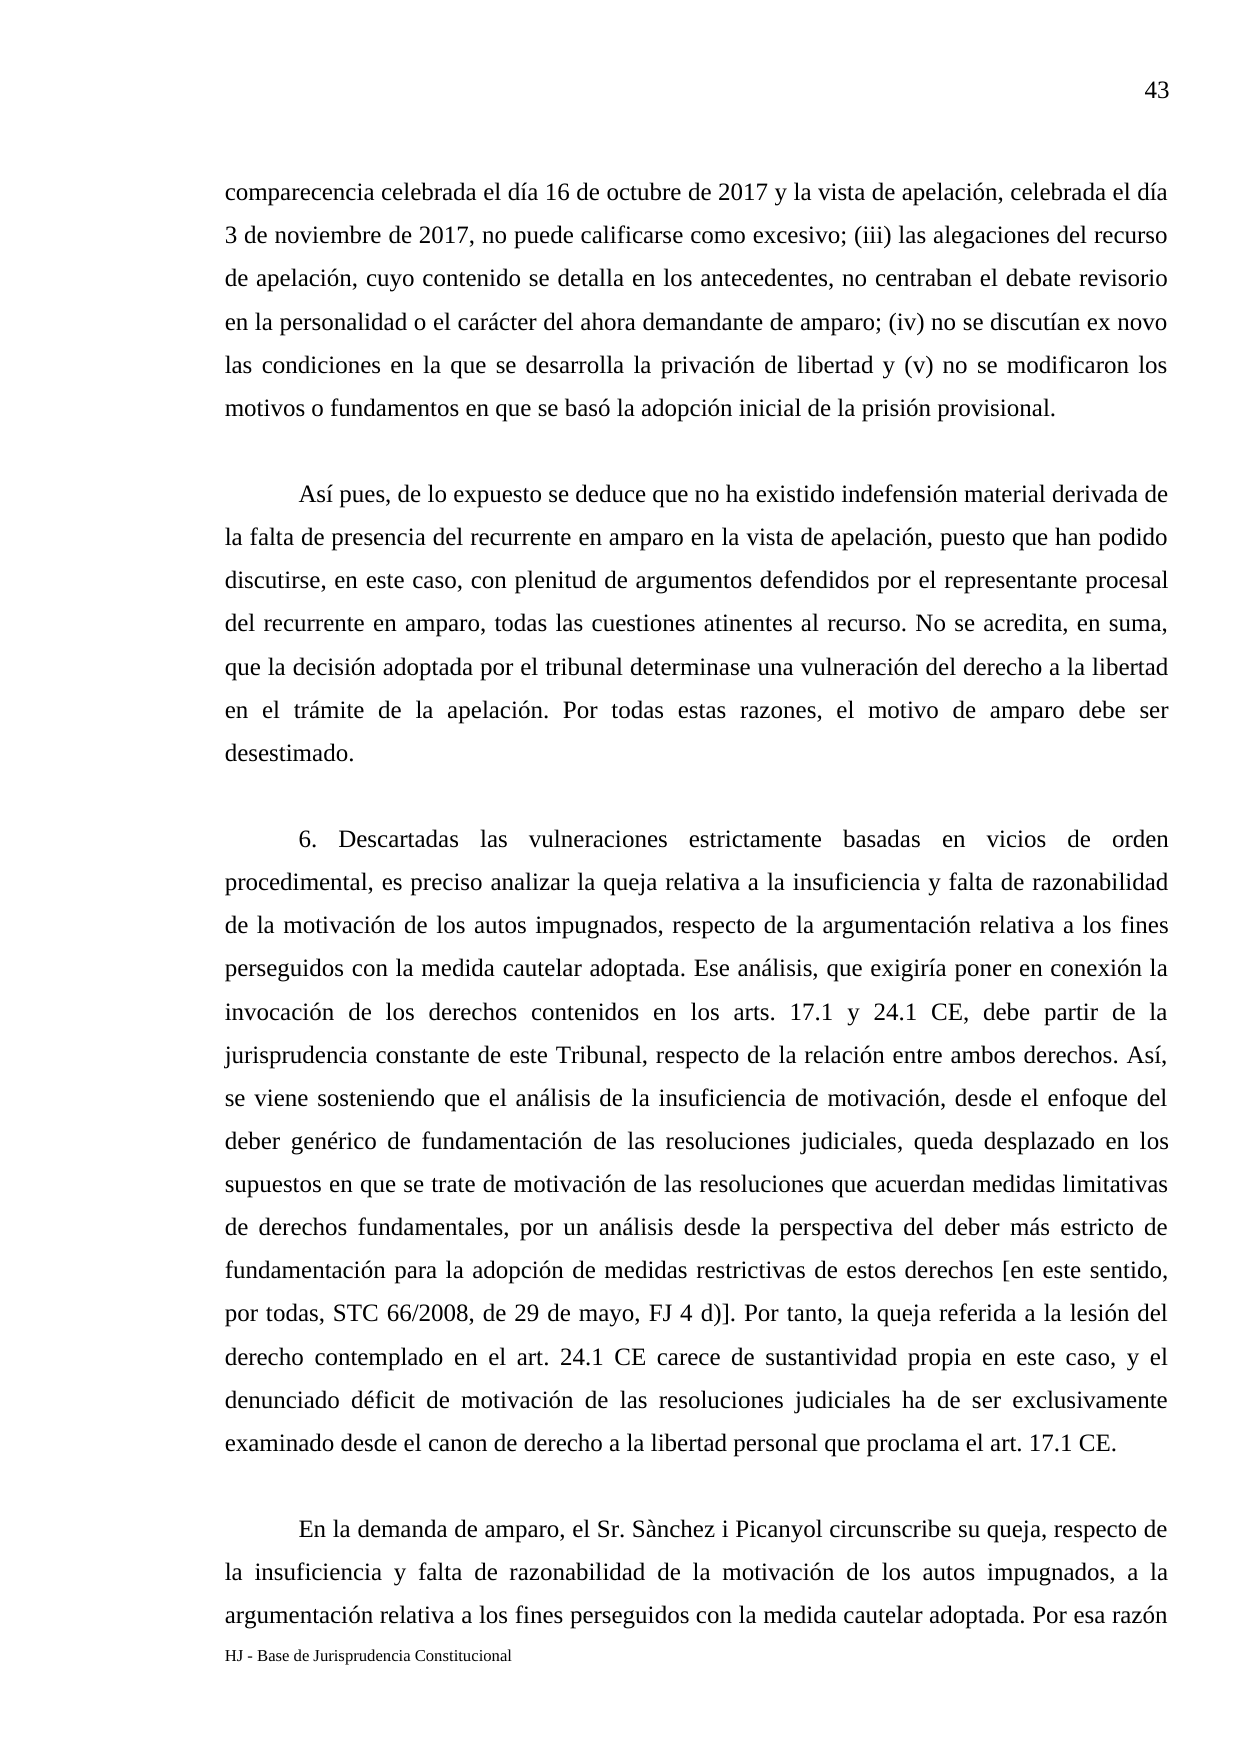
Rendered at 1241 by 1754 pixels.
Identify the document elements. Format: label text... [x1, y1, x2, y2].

text Así pues, de lo expuesto se deduce que no ha existido indefensión material derivada de la falta de presencia del recurrente en amparo en la vista de apelación, puesto que han podido discutirse, en este caso, con plenitud de argumentos defendidos por el representante procesal del recurrente en amparo, todas las cuestiones atinentes al recurso. No se acredita, en suma, que la decisión adoptada por el tribunal determinase una vulneración del derecho a la libertad en el trámite de la apelación. Por todas estas razones, el motivo de amparo debe ser desestimado. [224, 479, 1169, 767]
text 6. Descartadas las vulneraciones estrictamente basadas en vicios de orden procedimental, es preciso analizar la queja relativa a la insuficiencia y falta de razonabilidad de la motivación de los autos impugnados, respecto de la argumentación relativa a los fines perseguidos con la medida cautelar adoptada. Ese análisis, que exigiría poner en conexión la invocación de los derechos contenidos en los arts. 17.1 y 24.1 CE, debe partir de la jurisprudencia constante de este Tribunal, respecto de la relación entre ambos derechos. Así, se viene sosteniendo que el análisis de la insuficiencia de motivación, desde el enfoque del deber genérico de fundamentación de las resoluciones judiciales, queda desplazado en los supuestos en que se trate de motivación de las resoluciones que acuerdan medidas limitativas de derechos fundamentales, por un análisis desde la perspectiva del deber más estricto de fundamentación para la adopción de medidas restrictivas de estos derechos [en este sentido, por todas, STC 66/2008, de 29 de mayo, FJ 4 d)]. Por tanto, la queja referida a la lesión del derecho contemplado en el art. 24.1 CE carece de sustantividad propia en este caso, y el denunciado déficit de motivación de las resoluciones judiciales ha de ser exclusivamente examinado desde el canon de derecho a la libertad personal que proclama el art. 17.1 CE. [224, 824, 1169, 1457]
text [224, 177, 1169, 422]
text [224, 1514, 1169, 1629]
